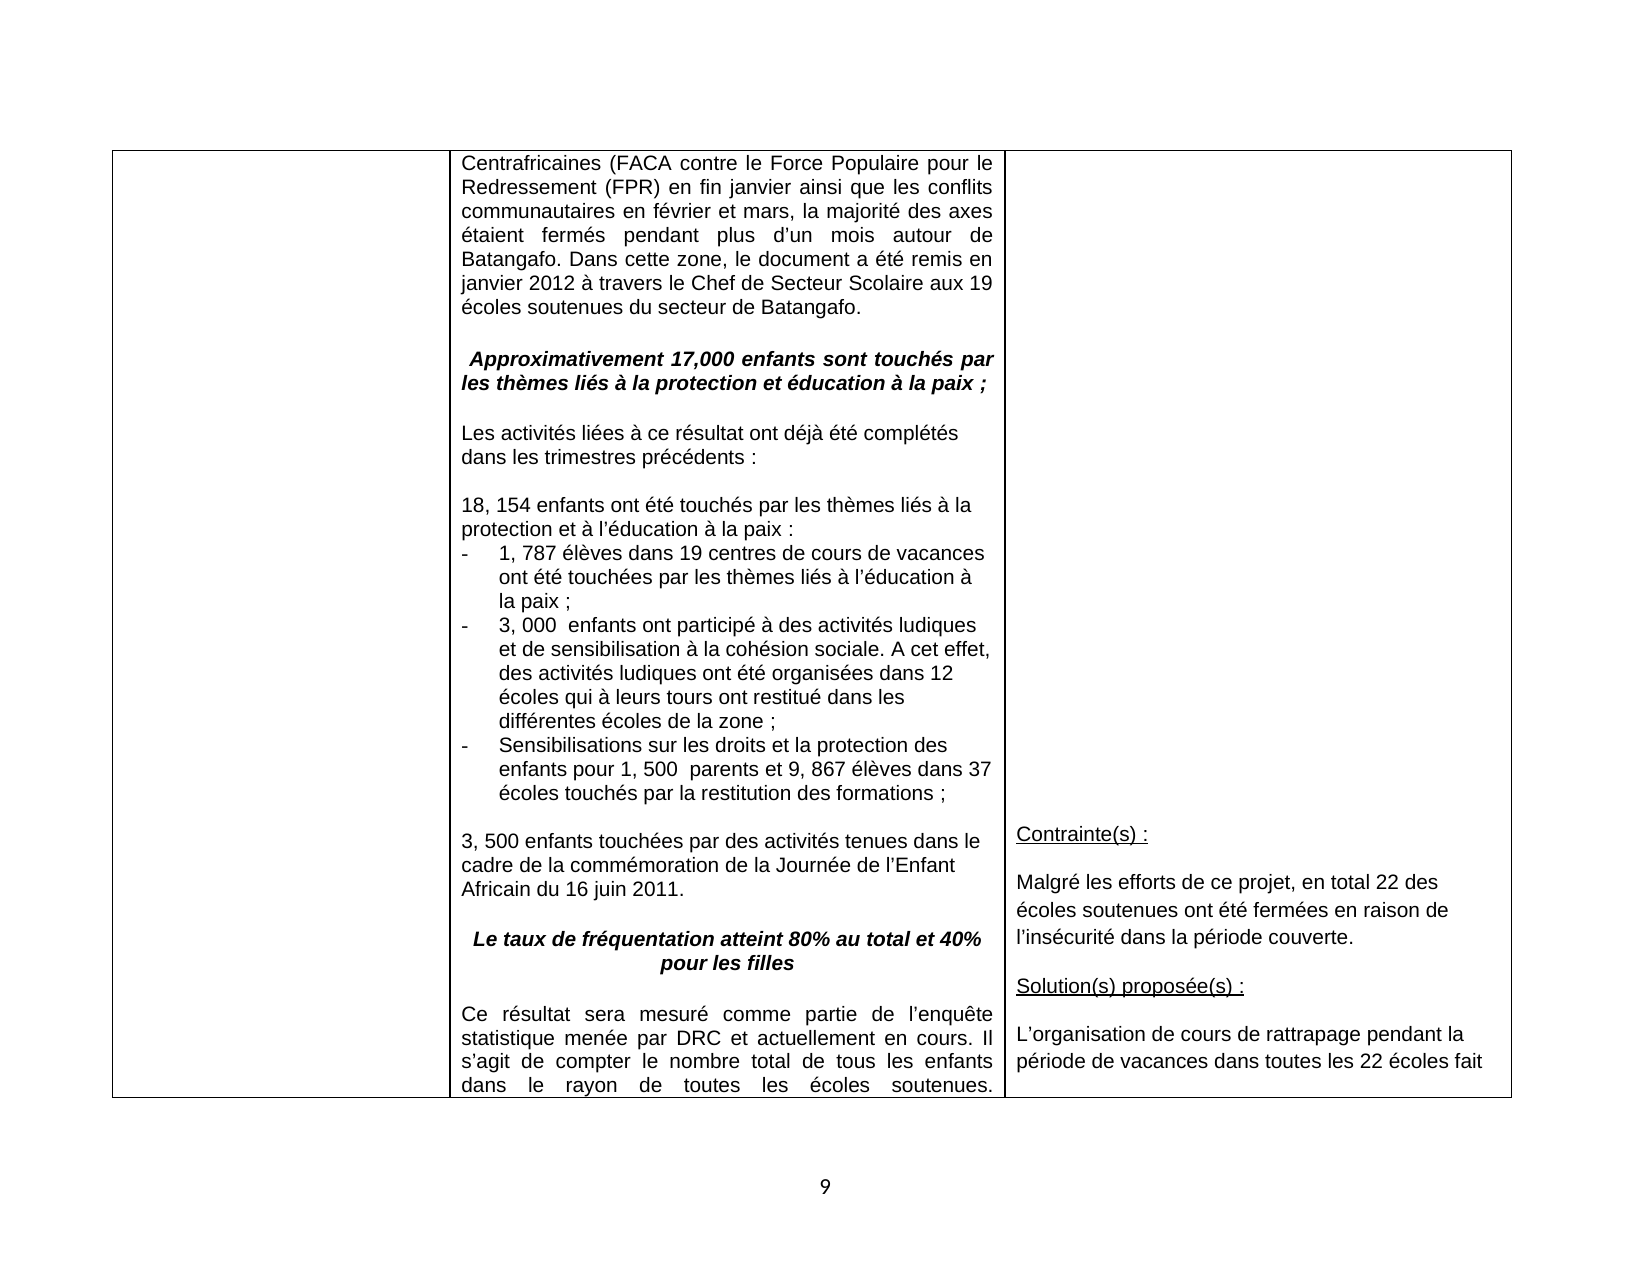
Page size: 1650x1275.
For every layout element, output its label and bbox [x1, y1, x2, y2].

table_cell [451, 151, 1004, 1097]
table_cell [113, 151, 449, 1097]
table_cell [1006, 151, 1511, 1097]
